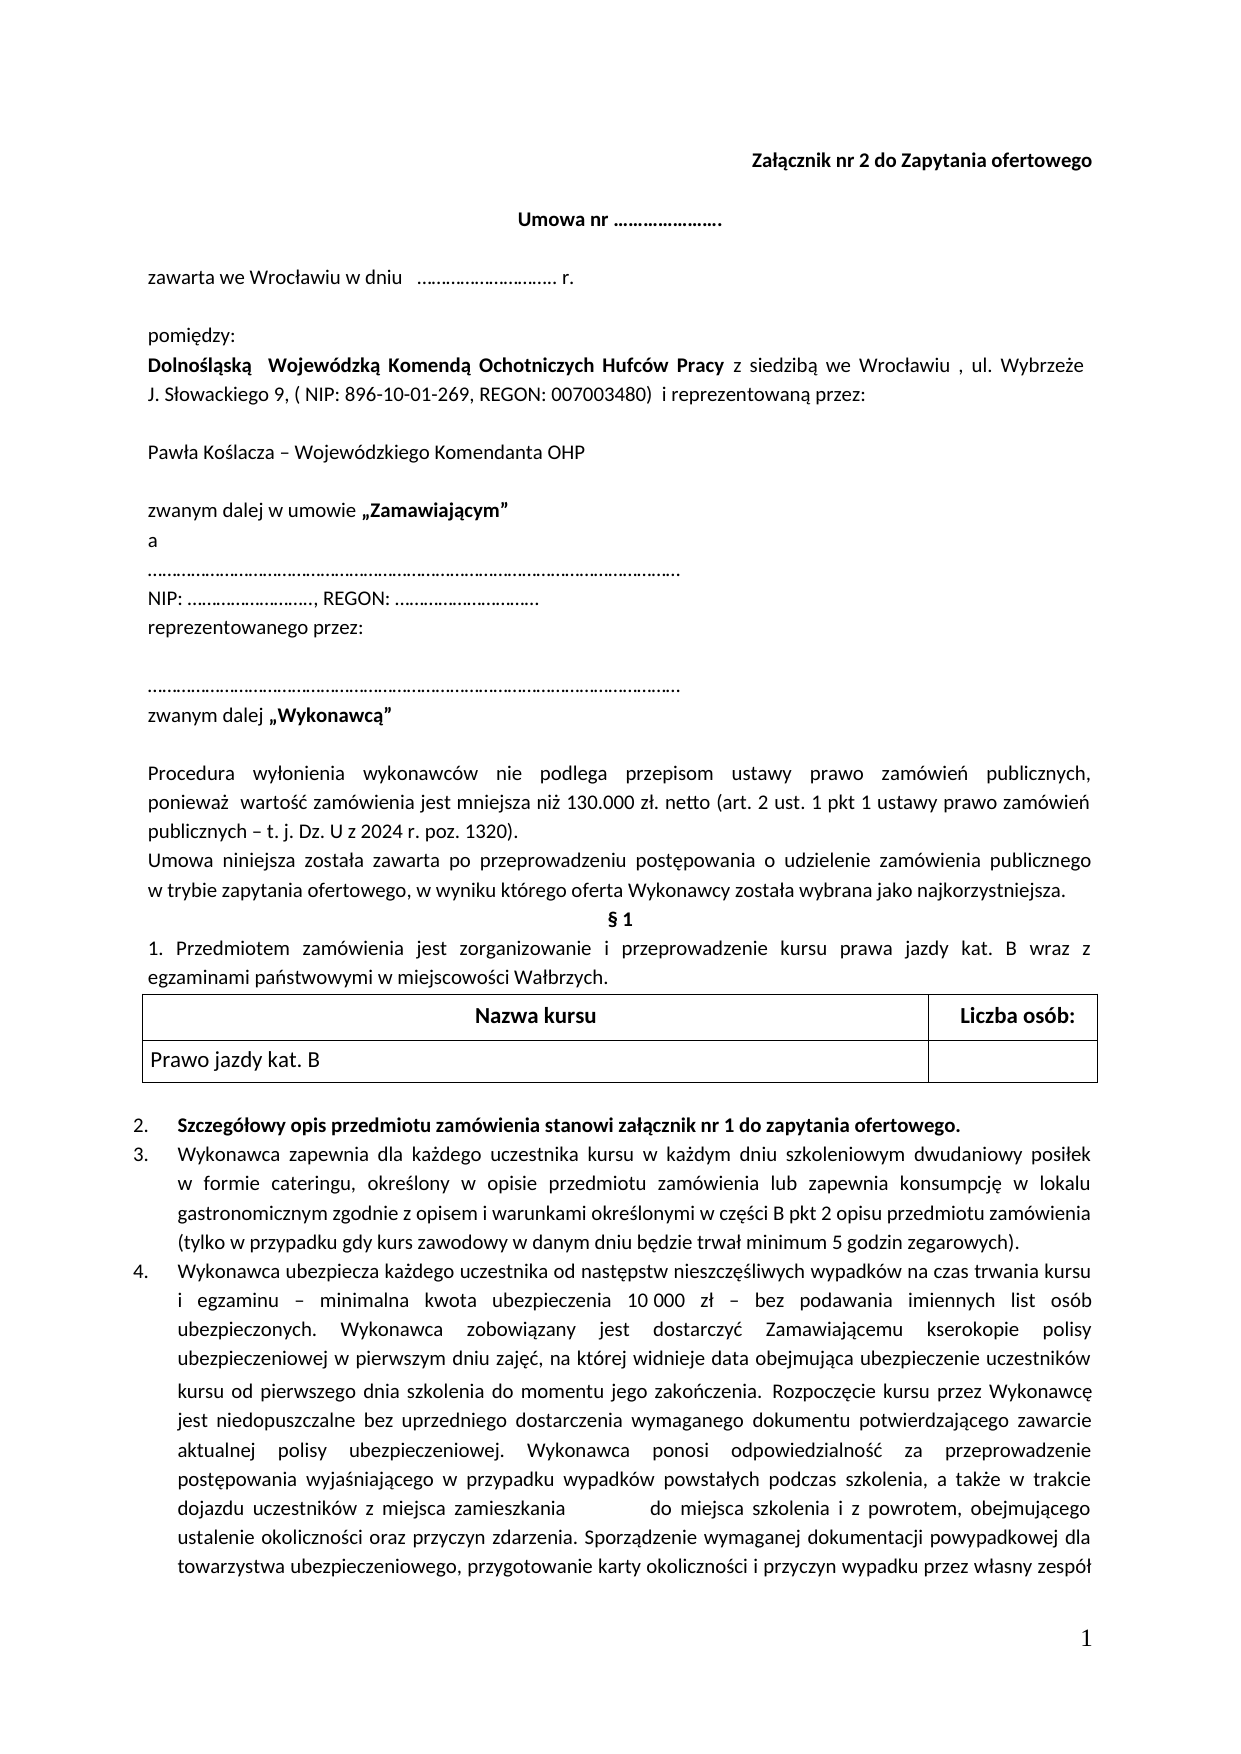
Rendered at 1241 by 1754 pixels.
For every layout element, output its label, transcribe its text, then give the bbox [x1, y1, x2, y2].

text Umowa niniejsza została zawarta po przeprowadzeniu postępowania o udzielenie zamówienia publicznego w trybie zapytania ofertowego, w wyniku którego oferta Wykonawcy została wybrana jako najkorzystniejsza. [148, 848, 1093, 902]
text Procedura wyłonienia wykonawców nie podlega przepisom ustawy prawo zamówień publicznych, ponieważ wartość zamówienia jest mniejsza niż 130.000 zł. netto (art. 2 ust. 1 pkt 1 ustawy prawo zamówień publicznych – t. j. Dz. U z 2024 r. poz. 1320). [148, 760, 1093, 844]
list Wykonawca zapewnia dla każdego uczestnika kursu w każdym dniu szkoleniowym dwudaniowy posiłek w formie cateringu, określony w opisie przedmiotu zamówienia lub zapewnia konsumpcję w lokalu gastronomicznym zgodnie z opisem i warunkami określonymi w części B pkt 2 opisu przedmiotu zamówienia (tylko w przypadku gdy kurs zawodowy w danym dniu będzie trwał minimum 5 godzin zegarowych). [133, 1141, 1093, 1254]
text a [148, 527, 1093, 552]
table_cell [929, 1041, 1097, 1082]
text pomiędzy: [148, 323, 1093, 348]
text Pawła Koślacza – Wojewódzkiego Komendanta OHP [148, 439, 1093, 465]
text Załącznik nr 2 do Zapytania ofertowego [148, 148, 1093, 173]
text 1. Przedmiotem zamówienia jest zorganizowanie i przeprowadzenie kursu prawa jazdy kat. B wraz z egzaminami państwowymi w miejscowości Wałbrzych. [148, 935, 1093, 990]
text reprezentowanego przez: [148, 614, 1093, 640]
text ………………………………………………………………………………………………… [148, 673, 1093, 698]
text Dolnośląską Wojewódzką Komendą Ochotniczych Hufców Pracy z siedzibą we Wrocławiu , ul. Wybrzeże J. Słowackiego 9, ( NIP: 896-10-01-269, REGON: 007003480) i reprezentowaną przez: [148, 352, 1093, 406]
table_header Nazwa kursu [143, 995, 928, 1040]
list Szczegółowy opis przedmiotu zamówienia stanowi załącznik nr 1 do zapytania ofertowego. [133, 1112, 1093, 1138]
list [133, 1258, 1093, 1579]
text NIP: …………………….., REGON: ………………………… [148, 585, 1093, 611]
text zwanym dalej w umowie „Zamawiającym” [148, 468, 1093, 523]
text zwanym dalej „Wykonawcą” [148, 702, 1093, 727]
text ………………………………………………………………………………………………… [148, 556, 1093, 581]
table_header Liczba osób: [929, 995, 1097, 1040]
text Umowa nr …………………. [148, 206, 1093, 231]
text § 1 [148, 906, 1093, 931]
text zawarta we Wrocławiu w dniu . r. [148, 264, 1093, 290]
table_cell Prawo jazdy kat. B [143, 1041, 928, 1082]
